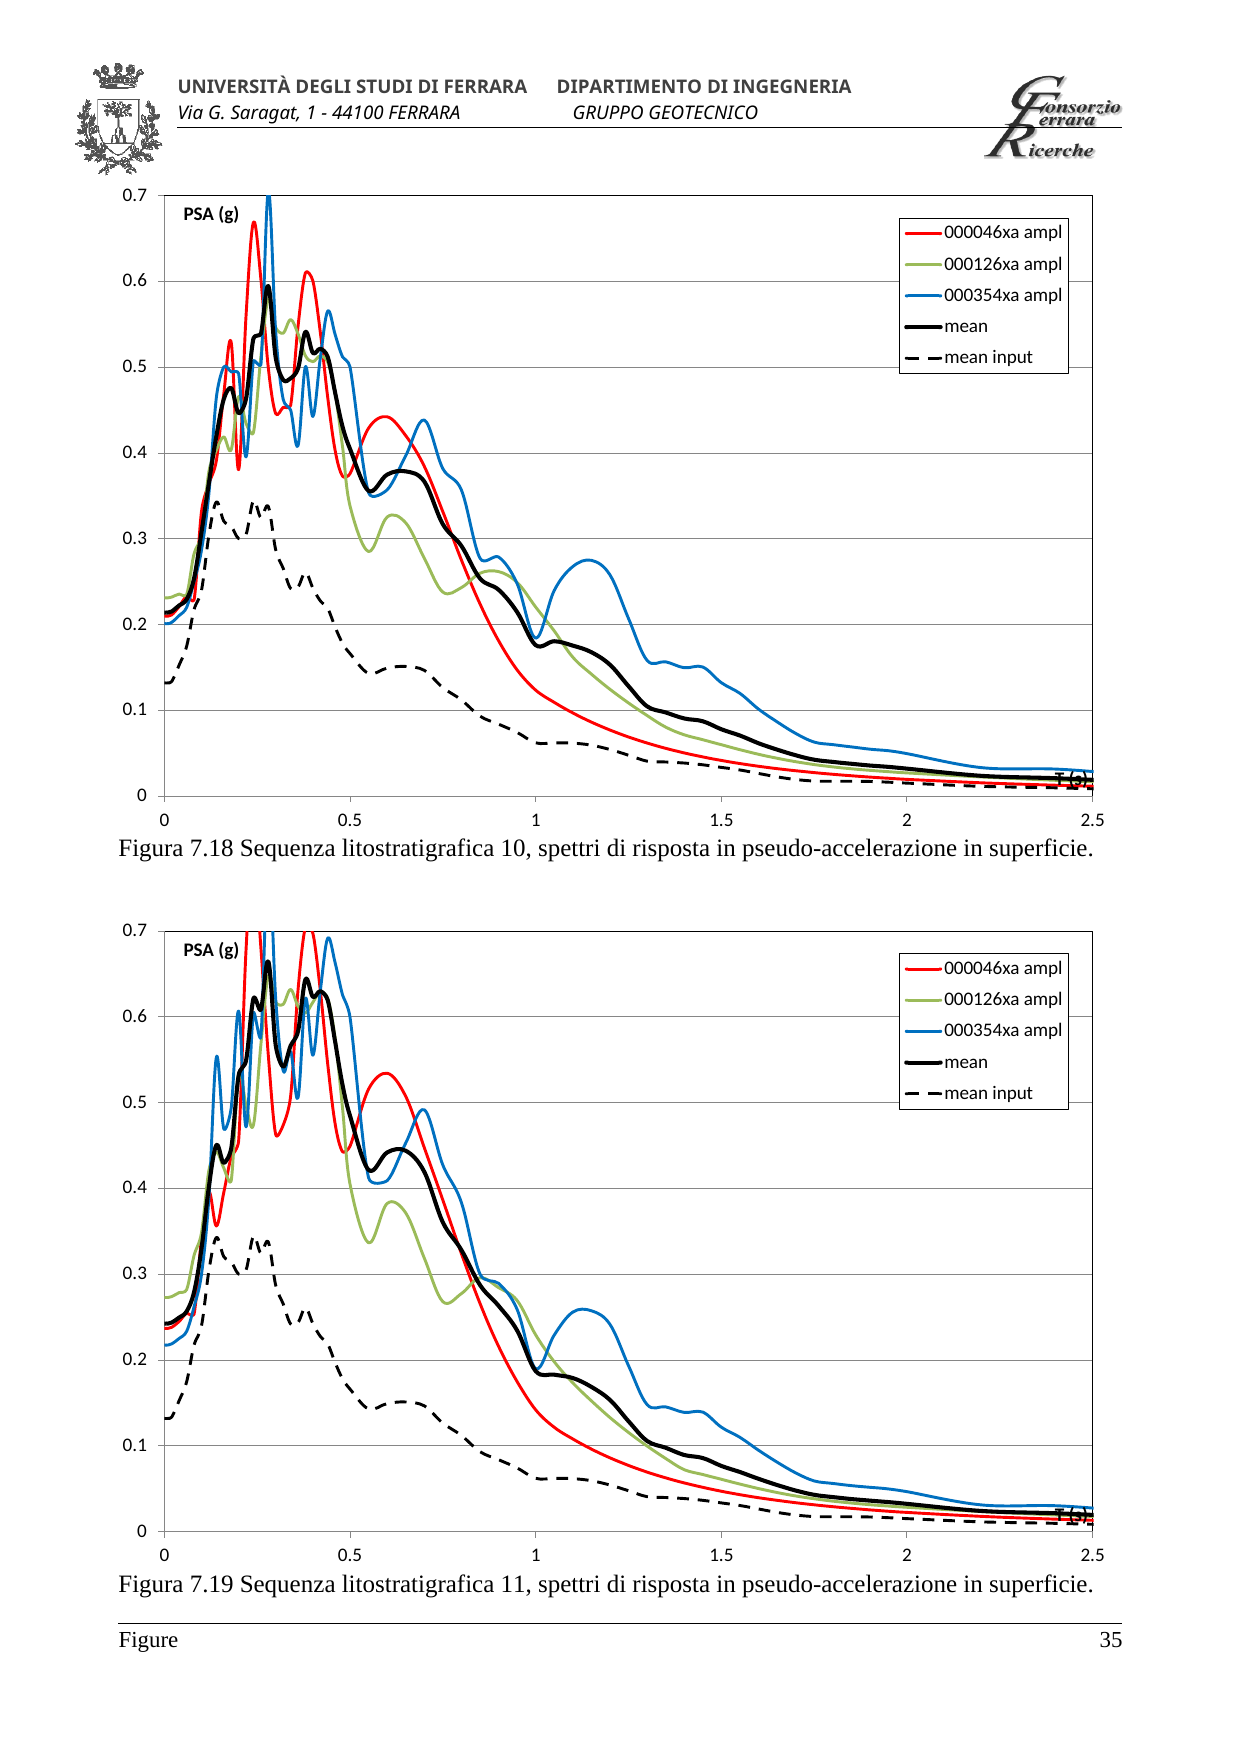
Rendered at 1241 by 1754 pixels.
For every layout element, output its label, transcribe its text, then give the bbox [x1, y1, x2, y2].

list Figura 7.19 Sequenza litostratigrafica 11, spettri di risposta in pseudo-accelerazione in superficie. [118, 1569, 1122, 1598]
list Figura 7.18 Sequenza litostratigrafica 10, spettri di risposta in pseudo-accelerazione in superficie. [118, 833, 1122, 862]
